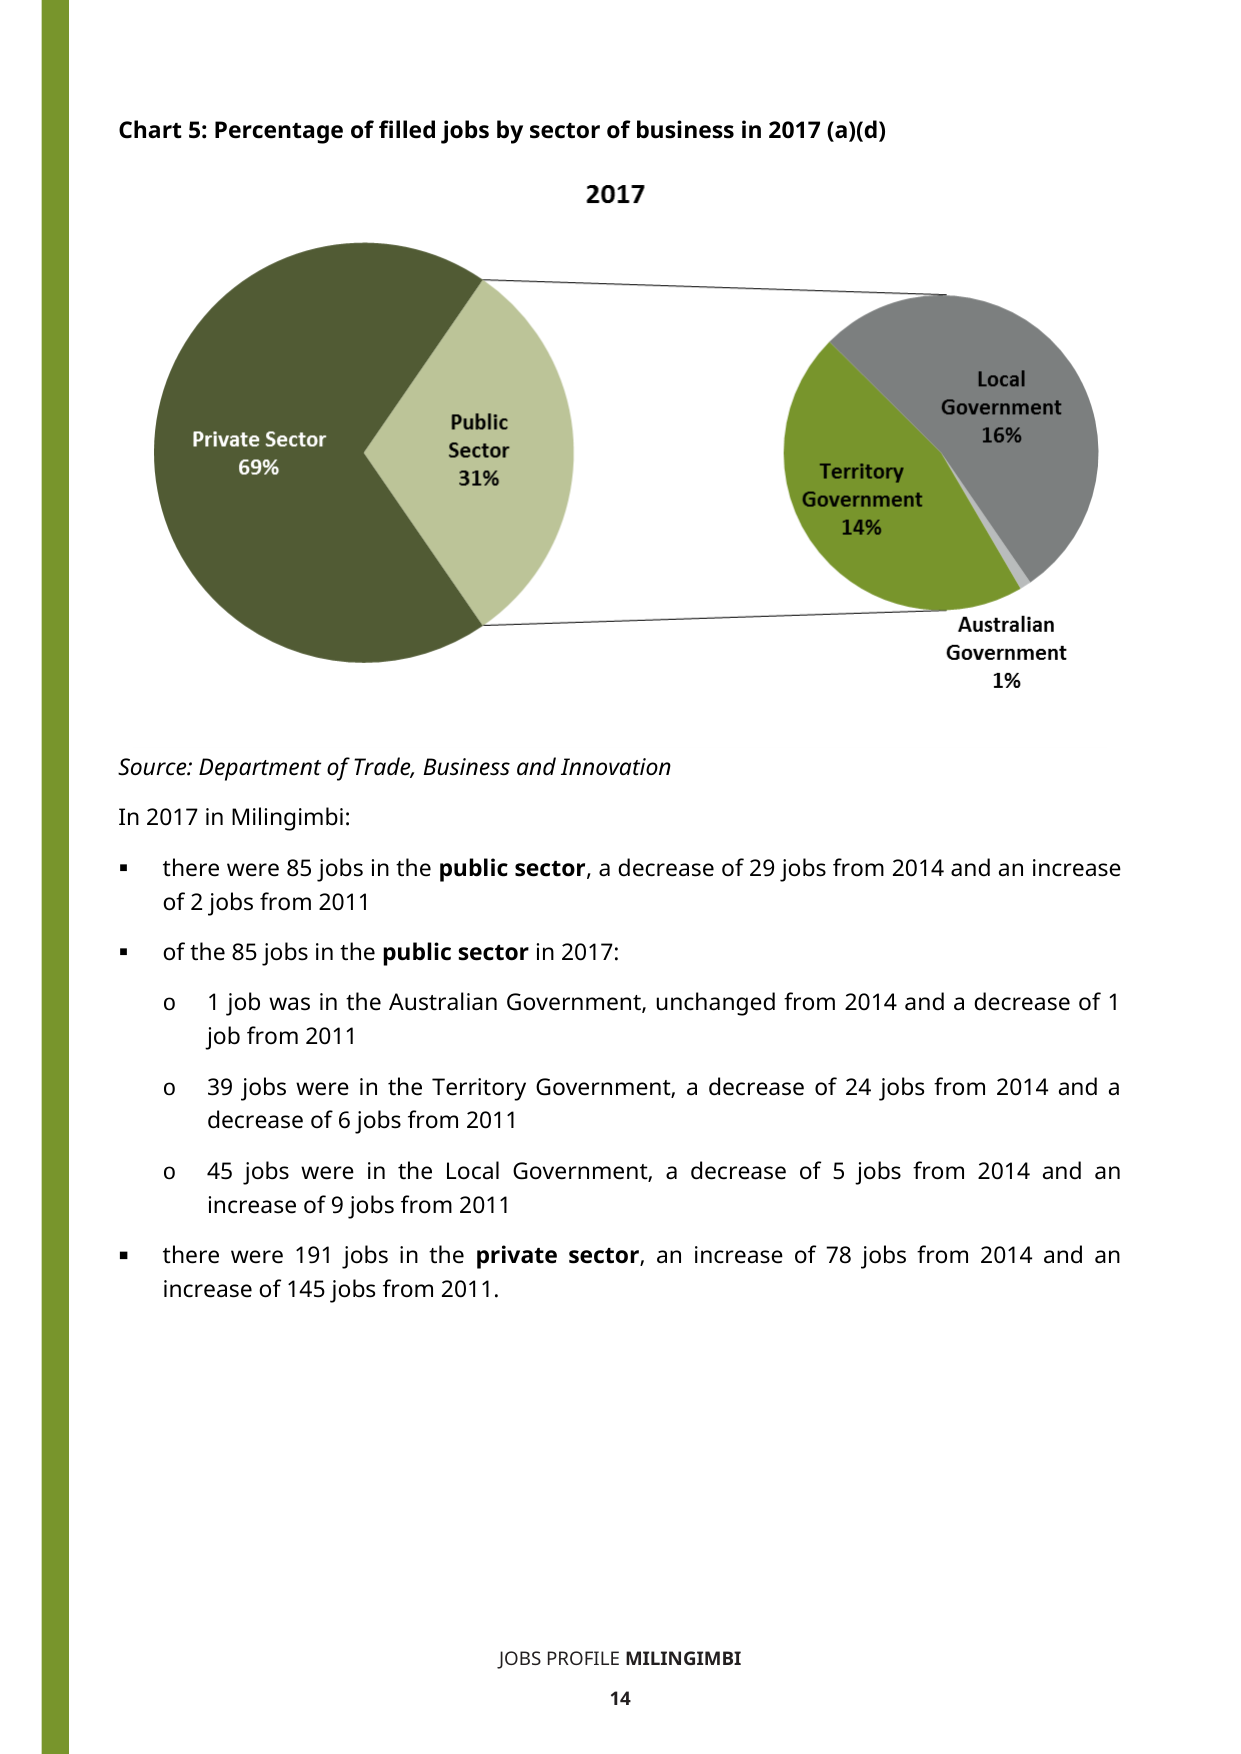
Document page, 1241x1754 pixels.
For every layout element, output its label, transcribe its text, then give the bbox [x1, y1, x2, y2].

text Chart 5: Percentage of filled jobs by sector of business in 2017 (a)(d) [118, 114, 1122, 145]
text 1 job was in the Australian Government, unchanged from 2014 and a decrease of 1 job from 2011 [162, 986, 1122, 1051]
picture [133, 157, 1108, 749]
text Source: Department of Trade, Business and Innovation [118, 751, 1122, 782]
text there were 191 jobs in the private sector, an increase of 78 jobs from 2014 and an increase of 145 jobs from 2011. [118, 1239, 1122, 1304]
text In 2017 in Milingimbi: [118, 801, 1122, 833]
text 39 jobs were in the Territory Government, a decrease of 24 jobs from 2014 and a decrease of 6 jobs from 2011 [162, 1071, 1122, 1136]
text of the 85 jobs in the public sector in 2017: [118, 936, 1122, 967]
text there were 85 jobs in the public sector, a decrease of 29 jobs from 2014 and an increase of 2 jobs from 2011 [118, 852, 1122, 917]
text 45 jobs were in the Local Government, a decrease of 5 jobs from 2014 and an increase of 9 jobs from 2011 [162, 1155, 1122, 1220]
